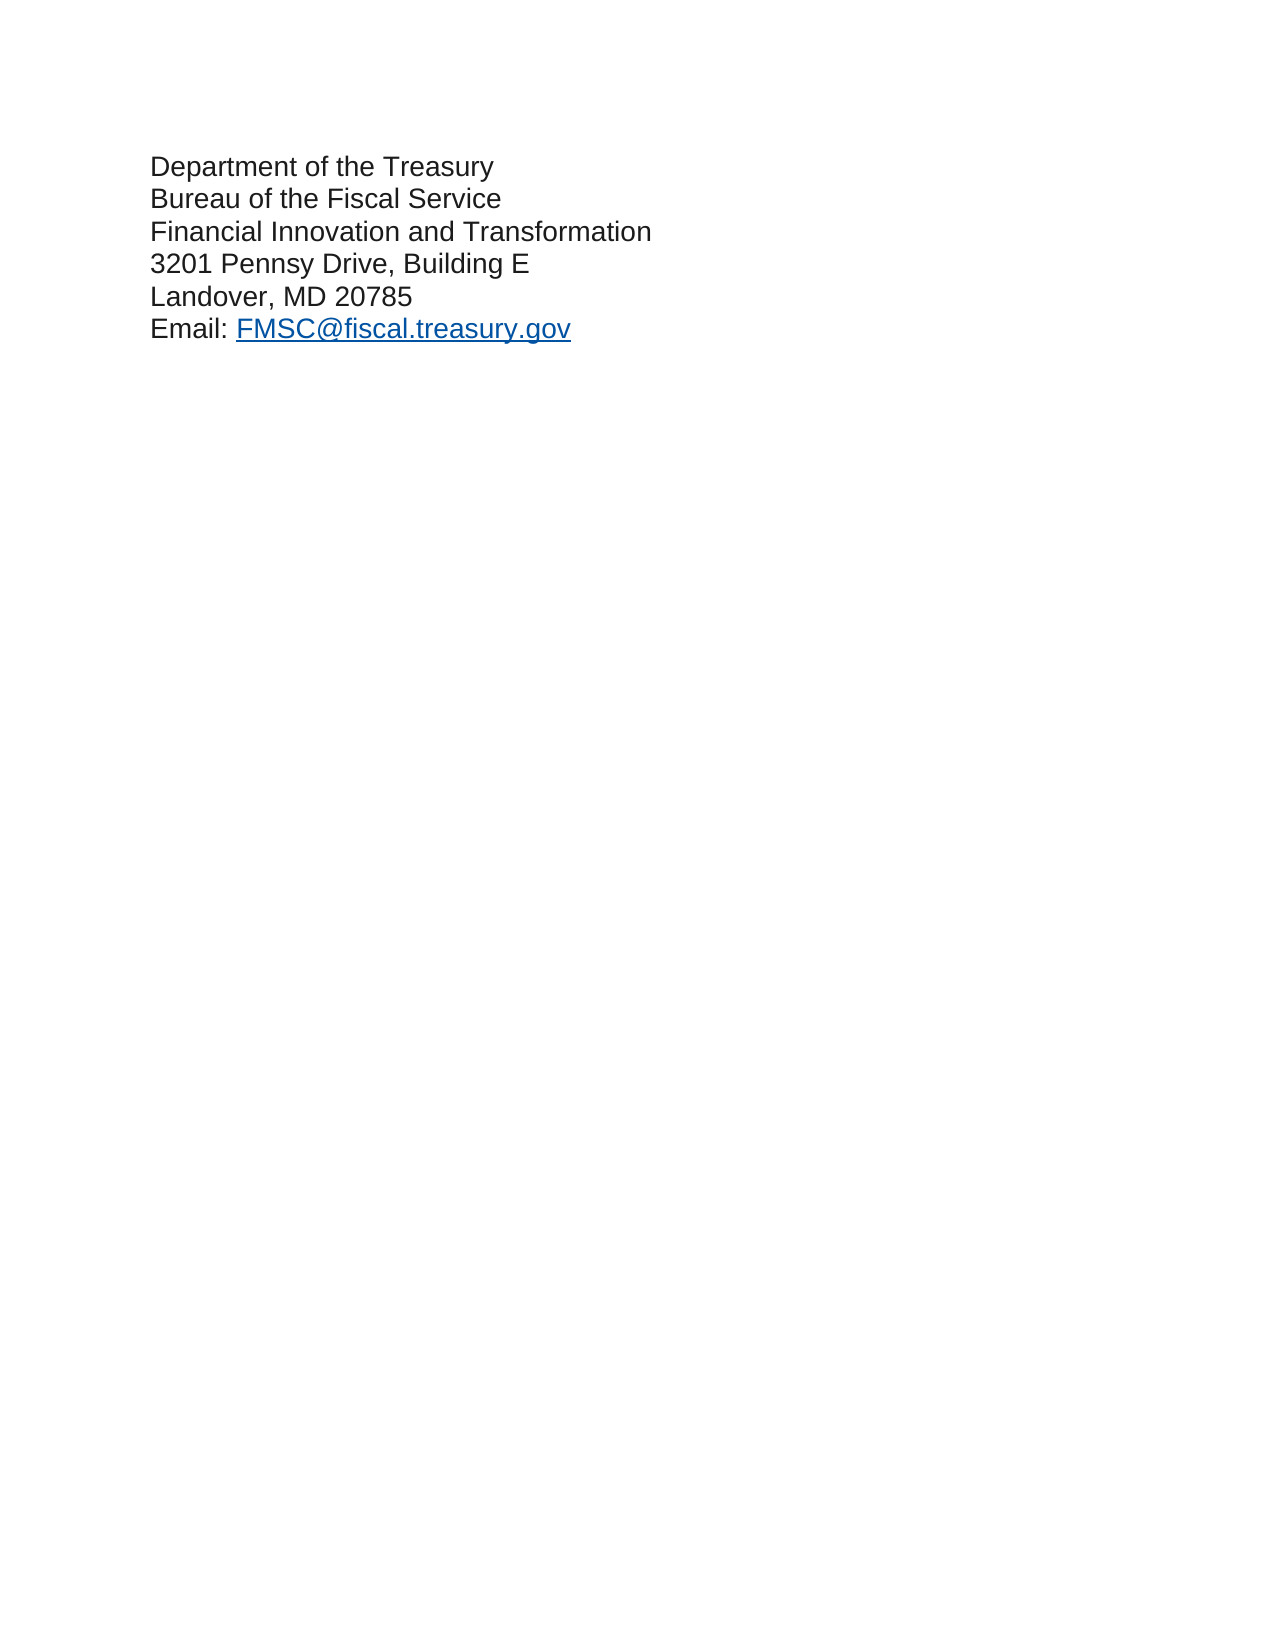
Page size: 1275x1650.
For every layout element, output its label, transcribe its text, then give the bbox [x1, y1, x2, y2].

text Department of the Treasury Bureau of the Fiscal Service Financial Innovation and Transformation 3201 Pennsy Drive, Building E Landover, MD 20785 Email: FMSC@fiscal.treasury.gov [150, 150, 1125, 344]
